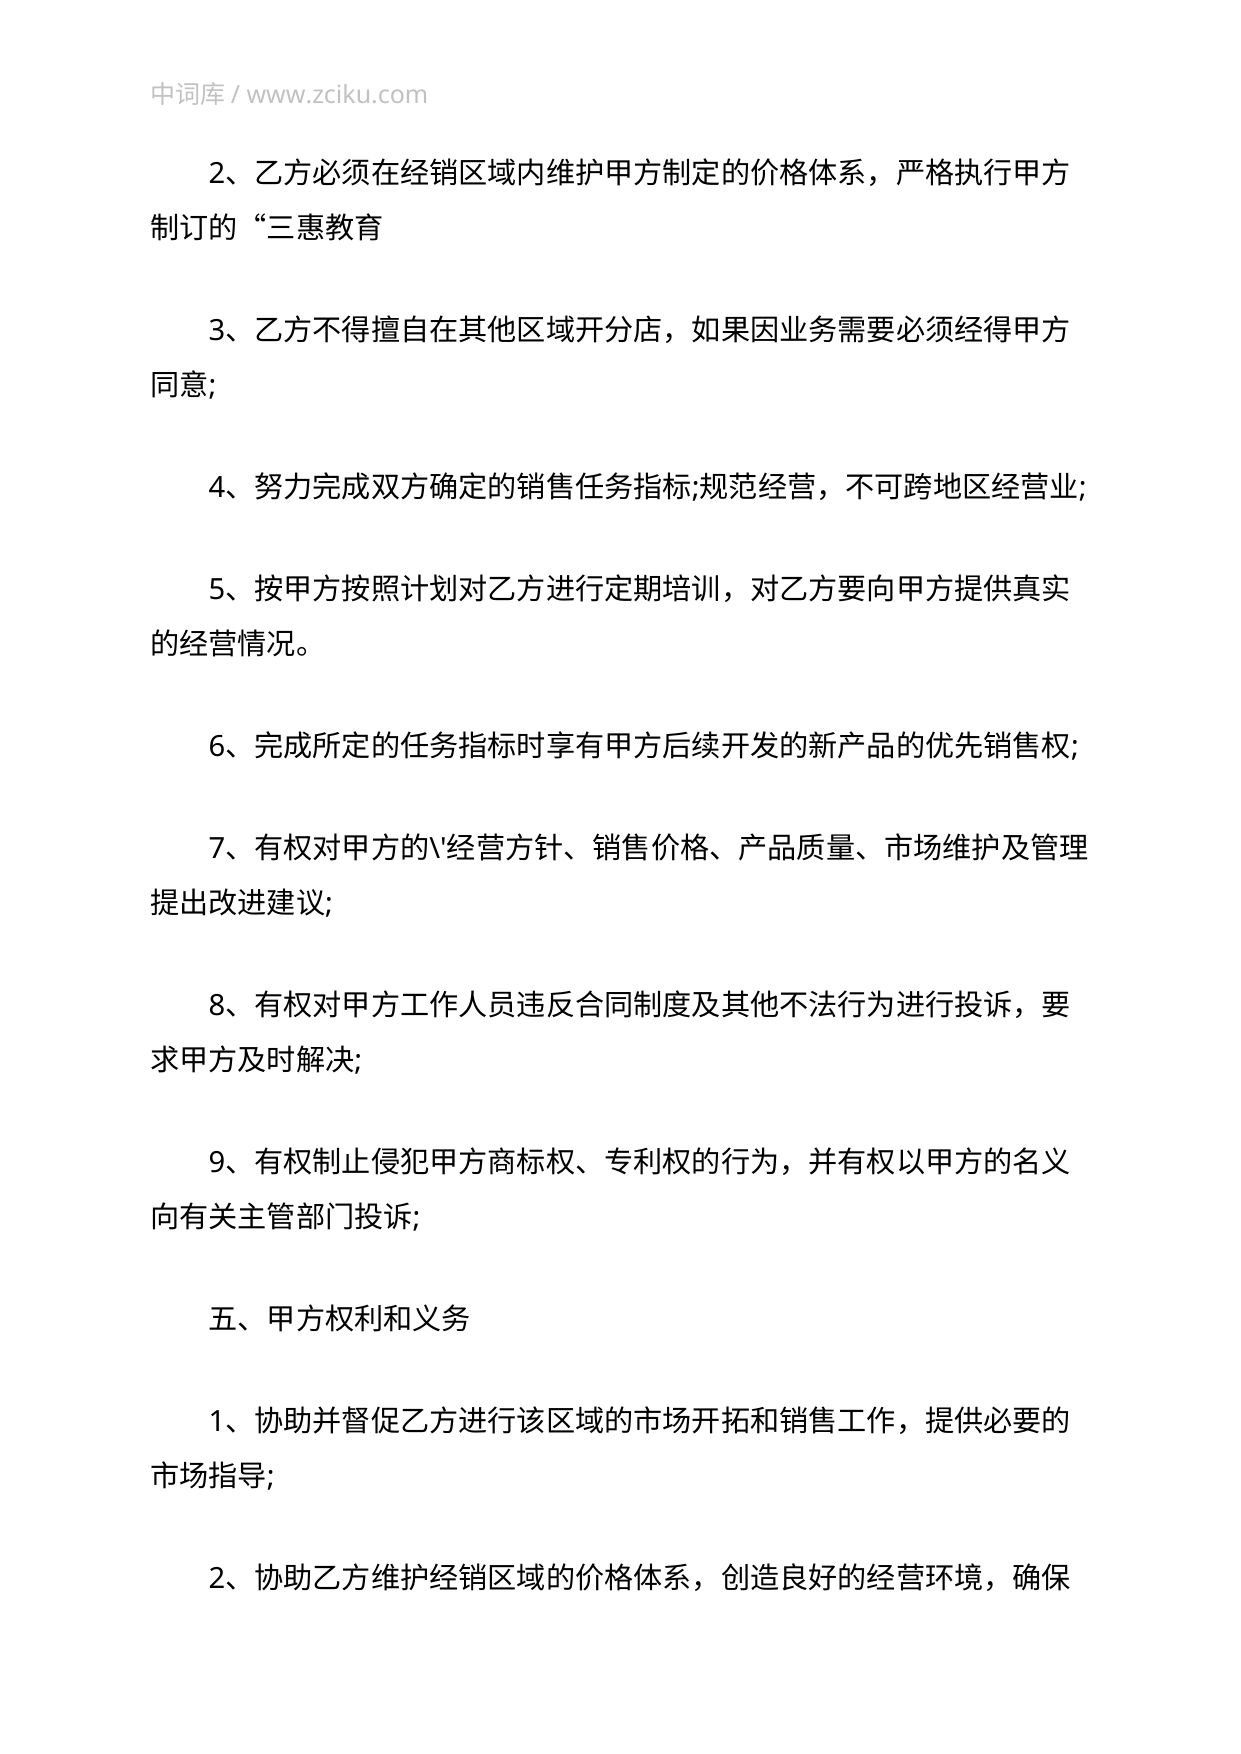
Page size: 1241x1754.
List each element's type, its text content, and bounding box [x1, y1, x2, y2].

text 7、有权对甲方的\'经营方针、销售价格、产品质量、市场维护及管理提出改进建议; [150, 824, 1090, 922]
text 9、有权制止侵犯甲方商标权、专利权的行为，并有权以甲方的名义向有关主管部门投诉; [150, 1138, 1090, 1236]
text 1、协助并督促乙方进行该区域的市场开拓和销售工作，提供必要的市场指导; [150, 1397, 1090, 1494]
text 3、乙方不得擅自在其他区域开分店，如果因业务需要必须经得甲方同意; [150, 307, 1090, 404]
text 8、有权对甲方工作人员违反合同制度及其他不法行为进行投诉，要求甲方及时解决; [150, 981, 1090, 1079]
text 五、甲方权利和义务 [150, 1295, 1090, 1338]
text 5、按甲方按照计划对乙方进行定期培训，对乙方要向甲方提供真实的经营情况。 [150, 566, 1090, 663]
text 6、完成所定的任务指标时享有甲方后续开发的新产品的优先销售权; [150, 722, 1090, 765]
text 4、努力完成双方确定的销售任务指标;规范经营，不可跨地区经营业; [150, 464, 1090, 506]
text 2、乙方必须在经销区域内维护甲方制定的价格体系，严格执行甲方制订的“三惠教育 [150, 150, 1090, 247]
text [150, 1554, 1090, 1597]
